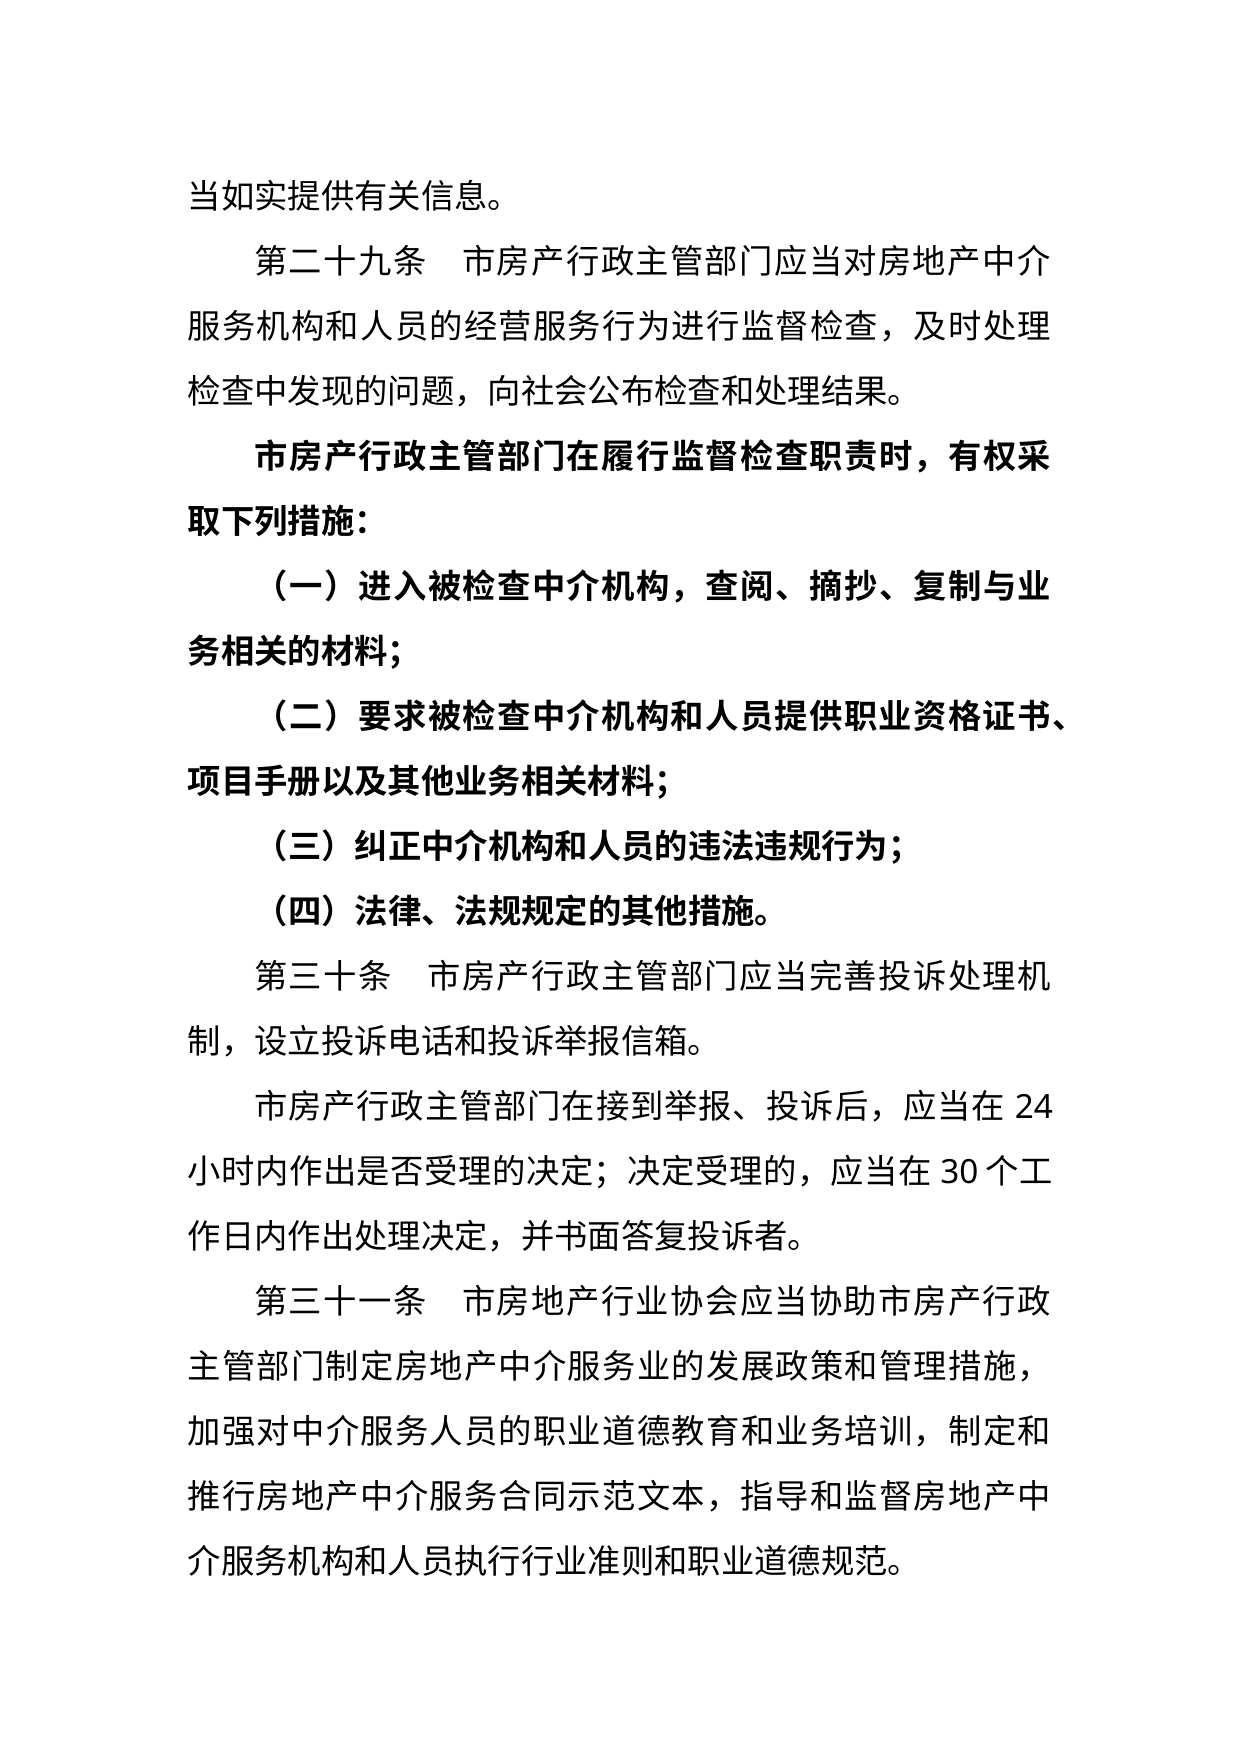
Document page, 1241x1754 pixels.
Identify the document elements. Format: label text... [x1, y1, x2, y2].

text （四）法律、法规规定的其他措施。 [187, 877, 1053, 942]
text 第二十九条 市房产行政主管部门应当对房地产中介服务机构和人员的经营服务行为进行监督检查，及时处理检查中发现的问题，向社会公布检查和处理结果。 [187, 227, 1053, 422]
text （三）纠正中介机构和人员的违法违规行为； [187, 812, 1053, 877]
text （一）进入被检查中介机构，查阅、摘抄、复制与业务相关的材料； [187, 552, 1053, 682]
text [187, 162, 1053, 227]
text 第三十条 市房产行政主管部门应当完善投诉处理机制，设立投诉电话和投诉举报信箱。 [187, 942, 1053, 1072]
text 市房产行政主管部门在履行监督检查职责时，有权采取下列措施： [187, 422, 1053, 552]
text 第三十一条 市房地产行业协会应当协助市房产行政主管部门制定房地产中介服务业的发展政策和管理措施，加强对中介服务人员的职业道德教育和业务培训，制定和推行房地产中介服务合同示范文本，指导和监督房地产中介服务机构和人员执行行业准则和职业道德规范。 [187, 1267, 1053, 1592]
text 市房产行政主管部门在接到举报、投诉后，应当在24小时内作出是否受理的决定；决定受理的，应当在30个工作日内作出处理决定，并书面答复投诉者。 [187, 1072, 1053, 1267]
text （二）要求被检查中介机构和人员提供职业资格证书、项目手册以及其他业务相关材料； [187, 682, 1053, 812]
